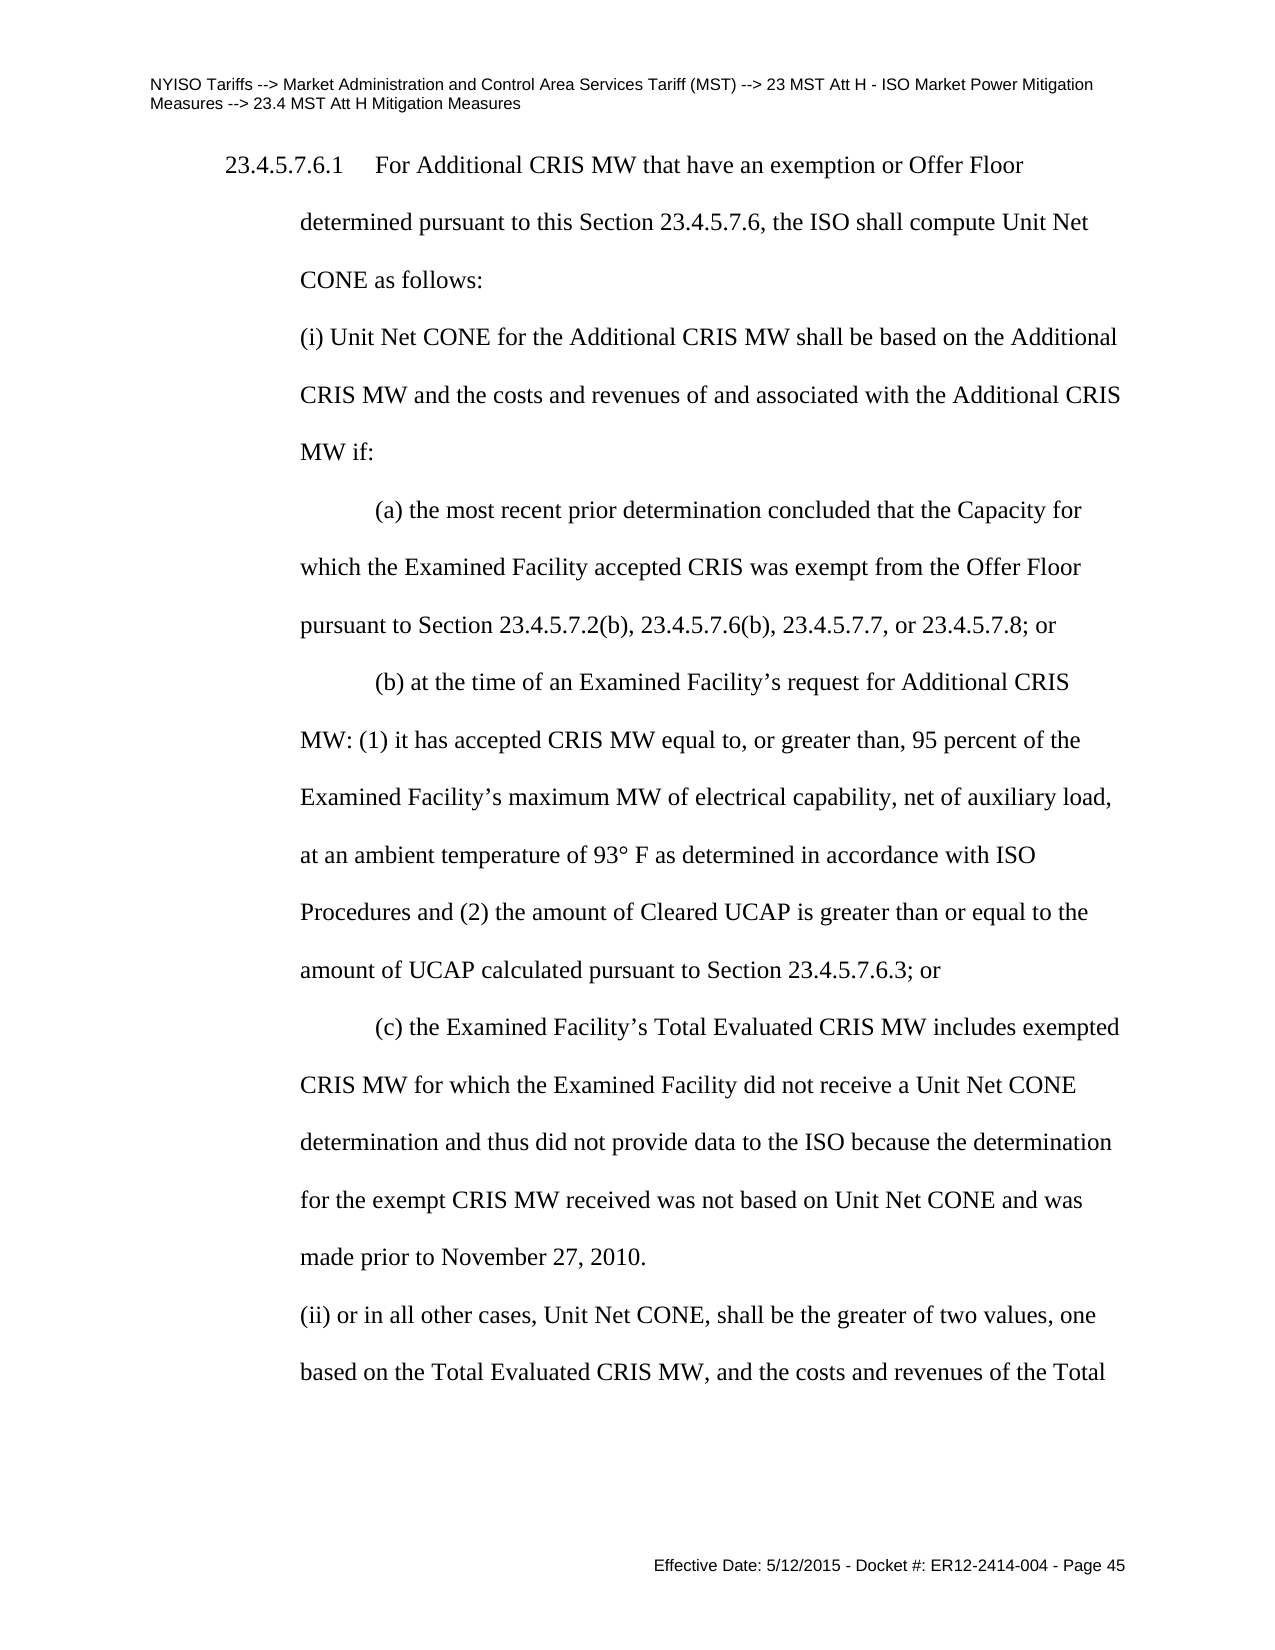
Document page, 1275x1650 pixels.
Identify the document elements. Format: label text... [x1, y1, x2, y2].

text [225, 1300, 1125, 1386]
text (b) at the time of an Examined Facility’s request for Additional CRIS MW: (1) it has accepted CRIS MW equal to, or greater than, 95 percent of the Examined Facility’s maximum MW of electrical capability, net of auxiliary load, at an ambient temperature of 93° F as determined in accordance with ISO Procedures and (2) the amount of Cleared UCAP is greater than or equal to the amount of UCAP calculated pursuant to Section 23.4.5.7.6.3; or [225, 667, 1125, 984]
text 23.4.5.7.6.1 For Additional CRIS MW that have an exemption or Offer Floor determined pursuant to this Section 23.4.5.7.6, the ISO shall compute Unit Net CONE as follows: [225, 150, 1125, 294]
text (c) the Examined Facility’s Total Evaluated CRIS MW includes exempted CRIS MW for which the Examined Facility did not receive a Unit Net CONE determination and thus did not provide data to the ISO because the determination for the exempt CRIS MW received was not based on Unit Net CONE and was made prior to November 27, 2010. [225, 1012, 1125, 1271]
text (a) the most recent prior determination concluded that the Capacity for which the Examined Facility accepted CRIS was exempt from the Offer Floor pursuant to Section 23.4.5.7.2(b), 23.4.5.7.6(b), 23.4.5.7.7, or 23.4.5.7.8; or [225, 495, 1125, 639]
text (i) Unit Net CONE for the Additional CRIS MW shall be based on the Additional CRIS MW and the costs and revenues of and associated with the Additional CRIS MW if: [225, 322, 1125, 466]
